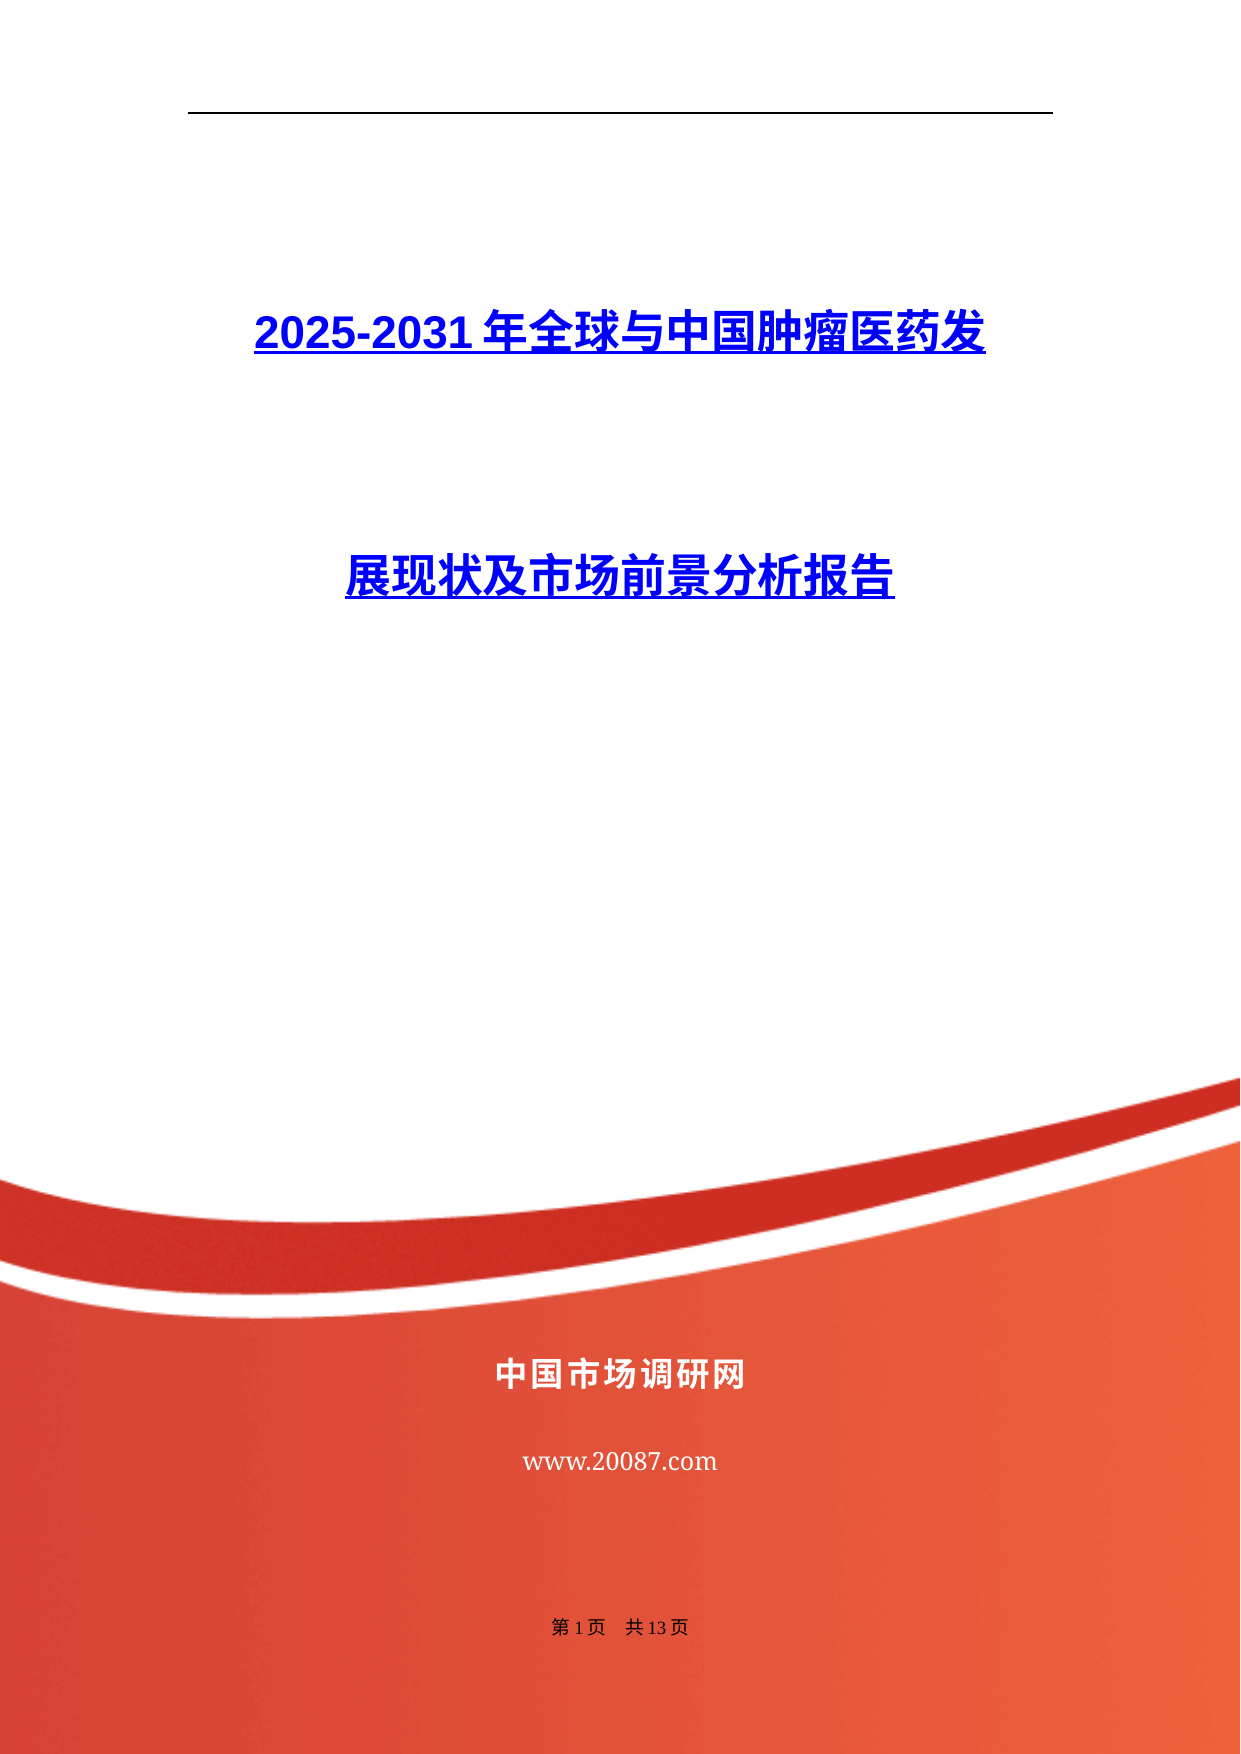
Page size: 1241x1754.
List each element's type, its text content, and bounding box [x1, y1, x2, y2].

text www.20087.com [187, 1428, 1053, 1493]
subtitle 中国市场调研网 [187, 1339, 1053, 1404]
picture [0, 1006, 1241, 1754]
table_header 2025-2031年全球与中国肿瘤医药发展现状及市场前景分析报告 [188, 207, 1053, 773]
